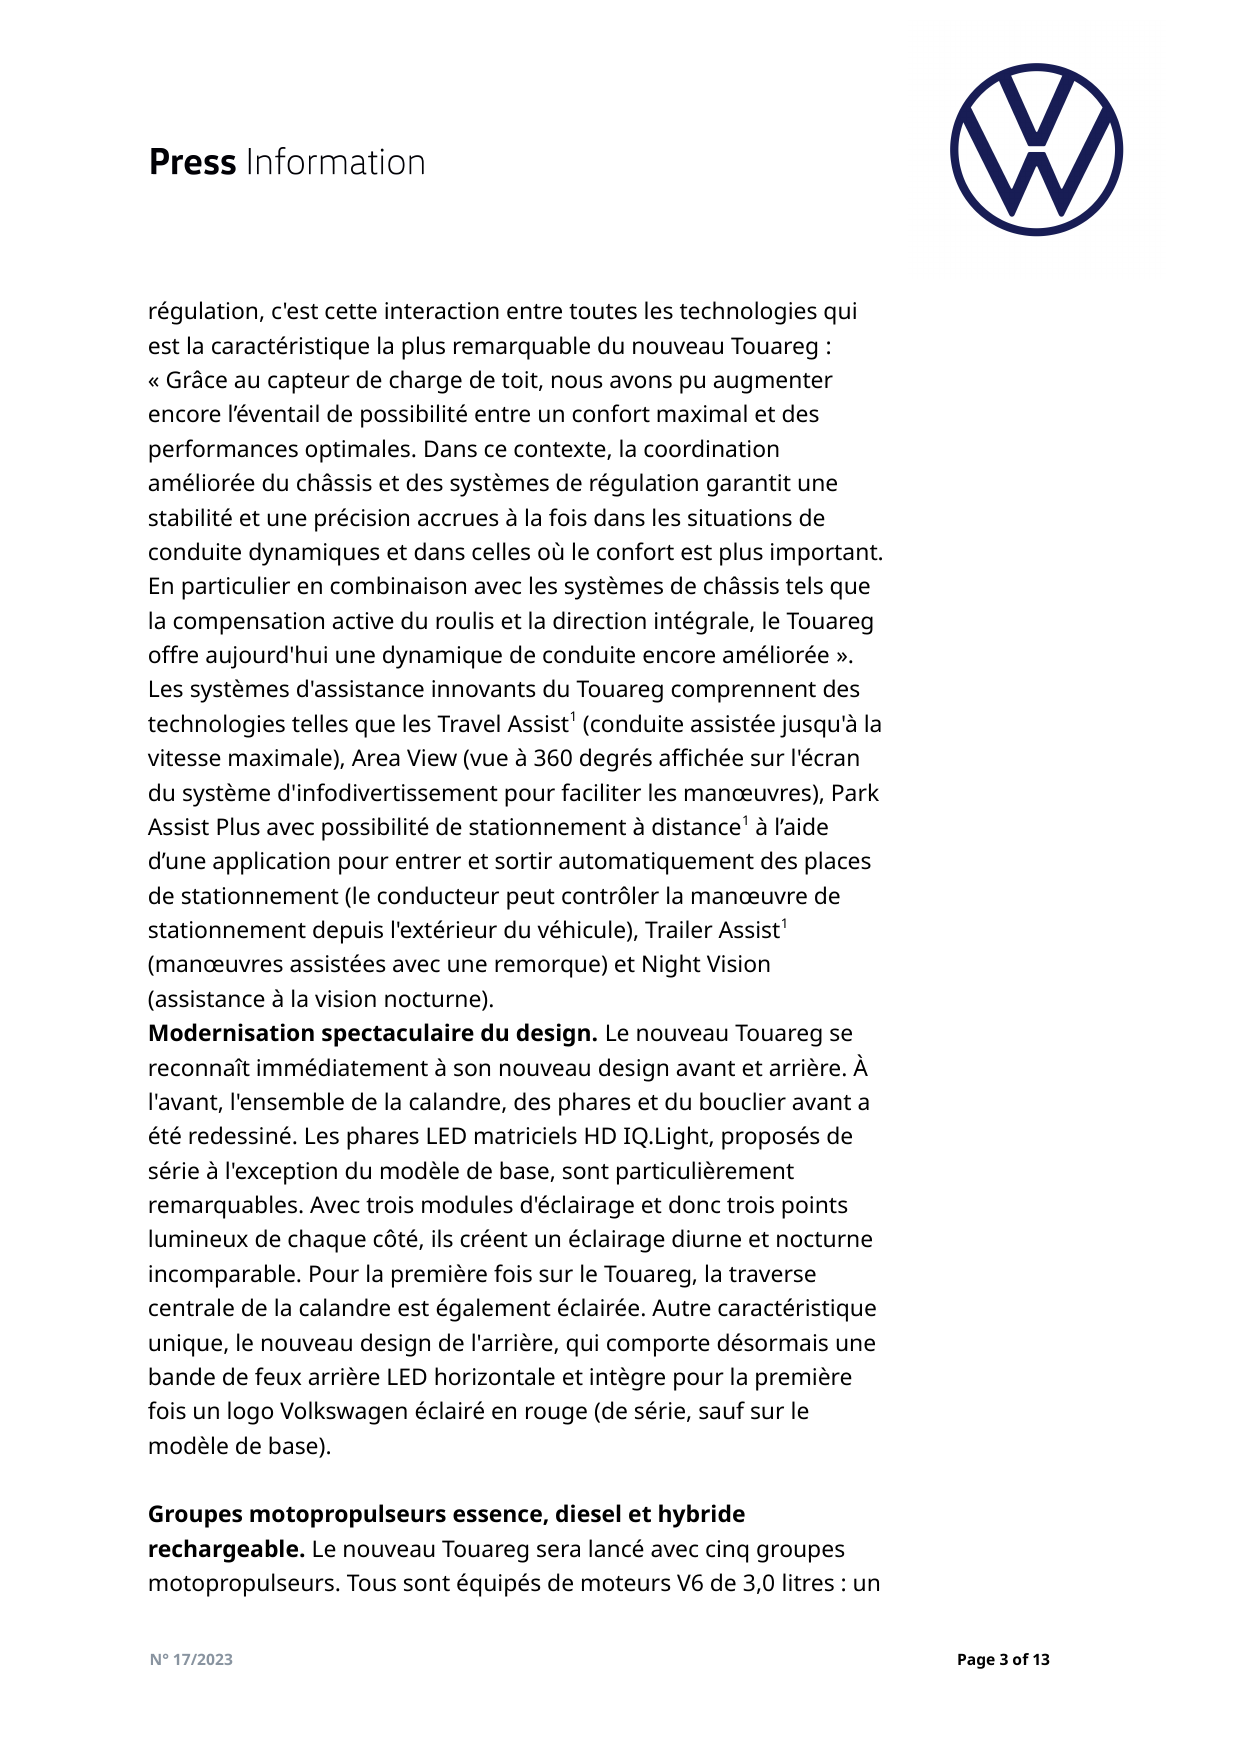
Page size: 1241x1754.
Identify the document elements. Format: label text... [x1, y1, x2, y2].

text Modernisation spectaculaire du design. Le nouveau Touareg se reconnaît immédiatement à son nouveau design avant et arrière. À l'avant, l'ensemble de la calandre, des phares et du bouclier avant a été redessiné. Les phares LED matriciels HD IQ.Light, proposés de série à l'exception du modèle de base, sont particulièrement remarquables. Avec trois modules d'éclairage et donc trois points lumineux de chaque côté, ils créent un éclairage diurne et nocturne incomparable. Pour la première fois sur le Touareg, la traverse centrale de la calandre est également éclairée. Autre caractéristique unique, le nouveau design de l'arrière, qui comporte désormais une bande de feux arrière LED horizontale et intègre pour la première fois un logo Volkswagen éclairé en rouge (de série, sauf sur le modèle de base). [148, 1017, 886, 1461]
picture [907, 20, 1166, 279]
picture [150, 145, 425, 176]
